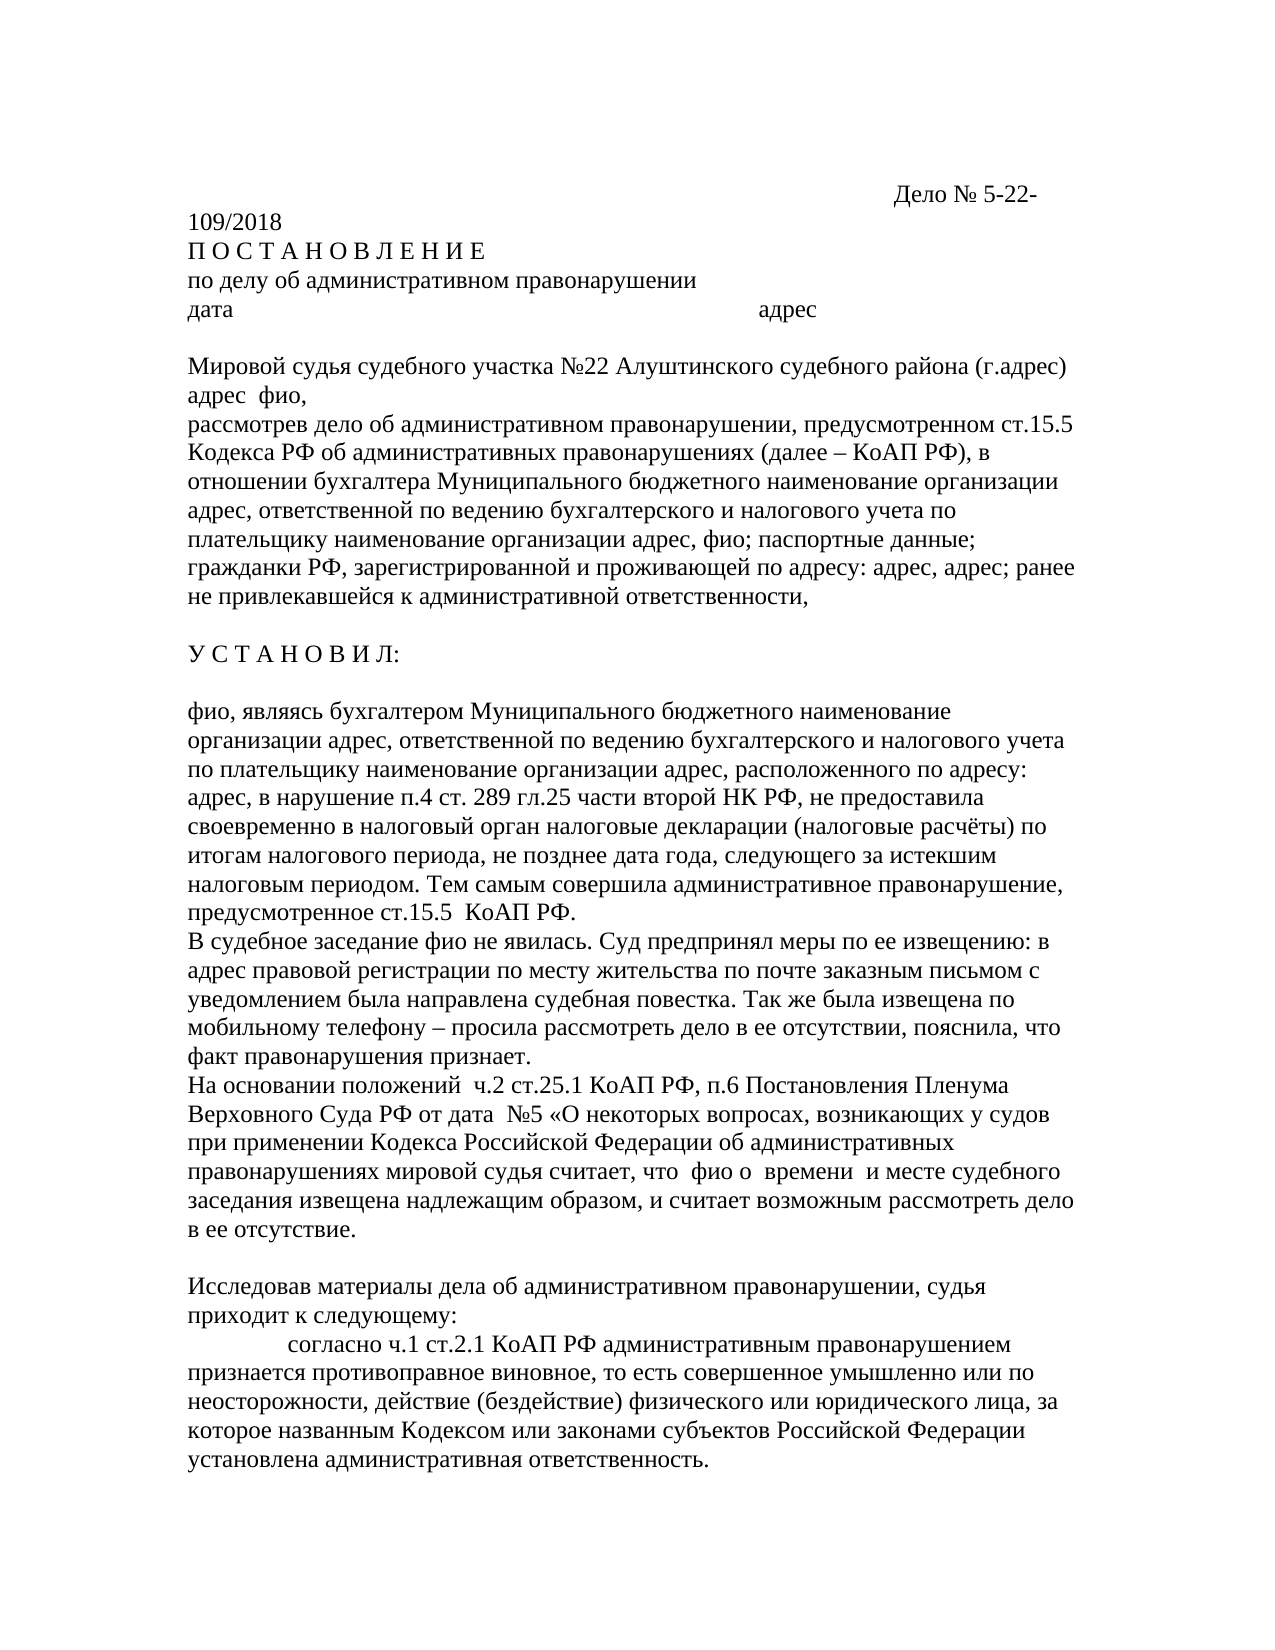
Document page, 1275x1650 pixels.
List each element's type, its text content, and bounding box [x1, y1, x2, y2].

text У С Т А Н О В И Л: [187, 639, 1087, 667]
text согласно ч.1 ст.2.1 КоАП РФ административным правонарушением признается противоправное виновное, то есть совершенное умышленно или по неосторожности, действие (бездействие) физического или юридического лица, за которое названным Кодексом или законами субъектов Российской Федерации установлена административная ответственность. [187, 1329, 1087, 1472]
text В судебное заседание фио не явилась. Суд предпринял меры по ее извещению: в адрес правовой регистрации по месту жительства по почте заказным письмом с уведомлением была направлена судебная повестка. Так же была извещена по мобильному телефону – просила рассмотреть дело в ее отсутствии, пояснила, что факт правонарушения признает. [187, 926, 1087, 1070]
text Исследовав материалы дела об административном правонарушении, судья приходит к следующему: [187, 1271, 1087, 1329]
text фио, являясь бухгалтером Муниципального бюджетного наименование организации адрес, ответственной по ведению бухгалтерского и налогового учета по плательщику наименование организации адрес, расположенного по адресу: адрес, в нарушение п.4 ст. 289 гл.25 части второй НК РФ, не предоставила своевременно в налоговый орган налоговые декларации (налоговые расчёты) по итогам налогового периода, не позднее дата года, следующего за истекшим налоговым периодом. Тем самым совершила административное правонарушение, предусмотренное ст.15.5 КоАП РФ. [187, 696, 1087, 926]
text рассмотрев дело об административном правонарушении, предусмотренном ст.15.5 Кодекса РФ об административных правонарушениях (далее – КоАП РФ), в отношении бухгалтера Муниципального бюджетного наименование организации адрес, ответственной по ведению бухгалтерского и налогового учета по плательщику наименование организации адрес, фио; паспортные данные; гражданки РФ, зарегистрированной и проживающей по адресу: адрес, адрес; ранее не привлекавшейся к административной ответственности, [187, 409, 1087, 610]
text П О С Т А Н О В Л Е Н И Е [187, 236, 1087, 265]
text На основании положений ч.2 ст.25.1 КоАП РФ, п.6 Постановления Пленума Верховного Суда РФ от дата №5 «О некоторых вопросах, возникающих у судов при применении Кодекса Российской Федерации об административных правонарушениях мировой судья считает, что фио о времени и месте судебного заседания извещена надлежащим образом, и считает возможным рассмотреть дело в ее отсутствие. [187, 1070, 1087, 1242]
text дата адрес [187, 294, 1087, 322]
text Мировой судья судебного участка №22 Алуштинского судебного района (г.адрес) адрес фио, [187, 351, 1087, 409]
text Дело № 5-22-109/2018 [187, 179, 1087, 236]
text по делу об административном правонарушении [187, 265, 1087, 294]
